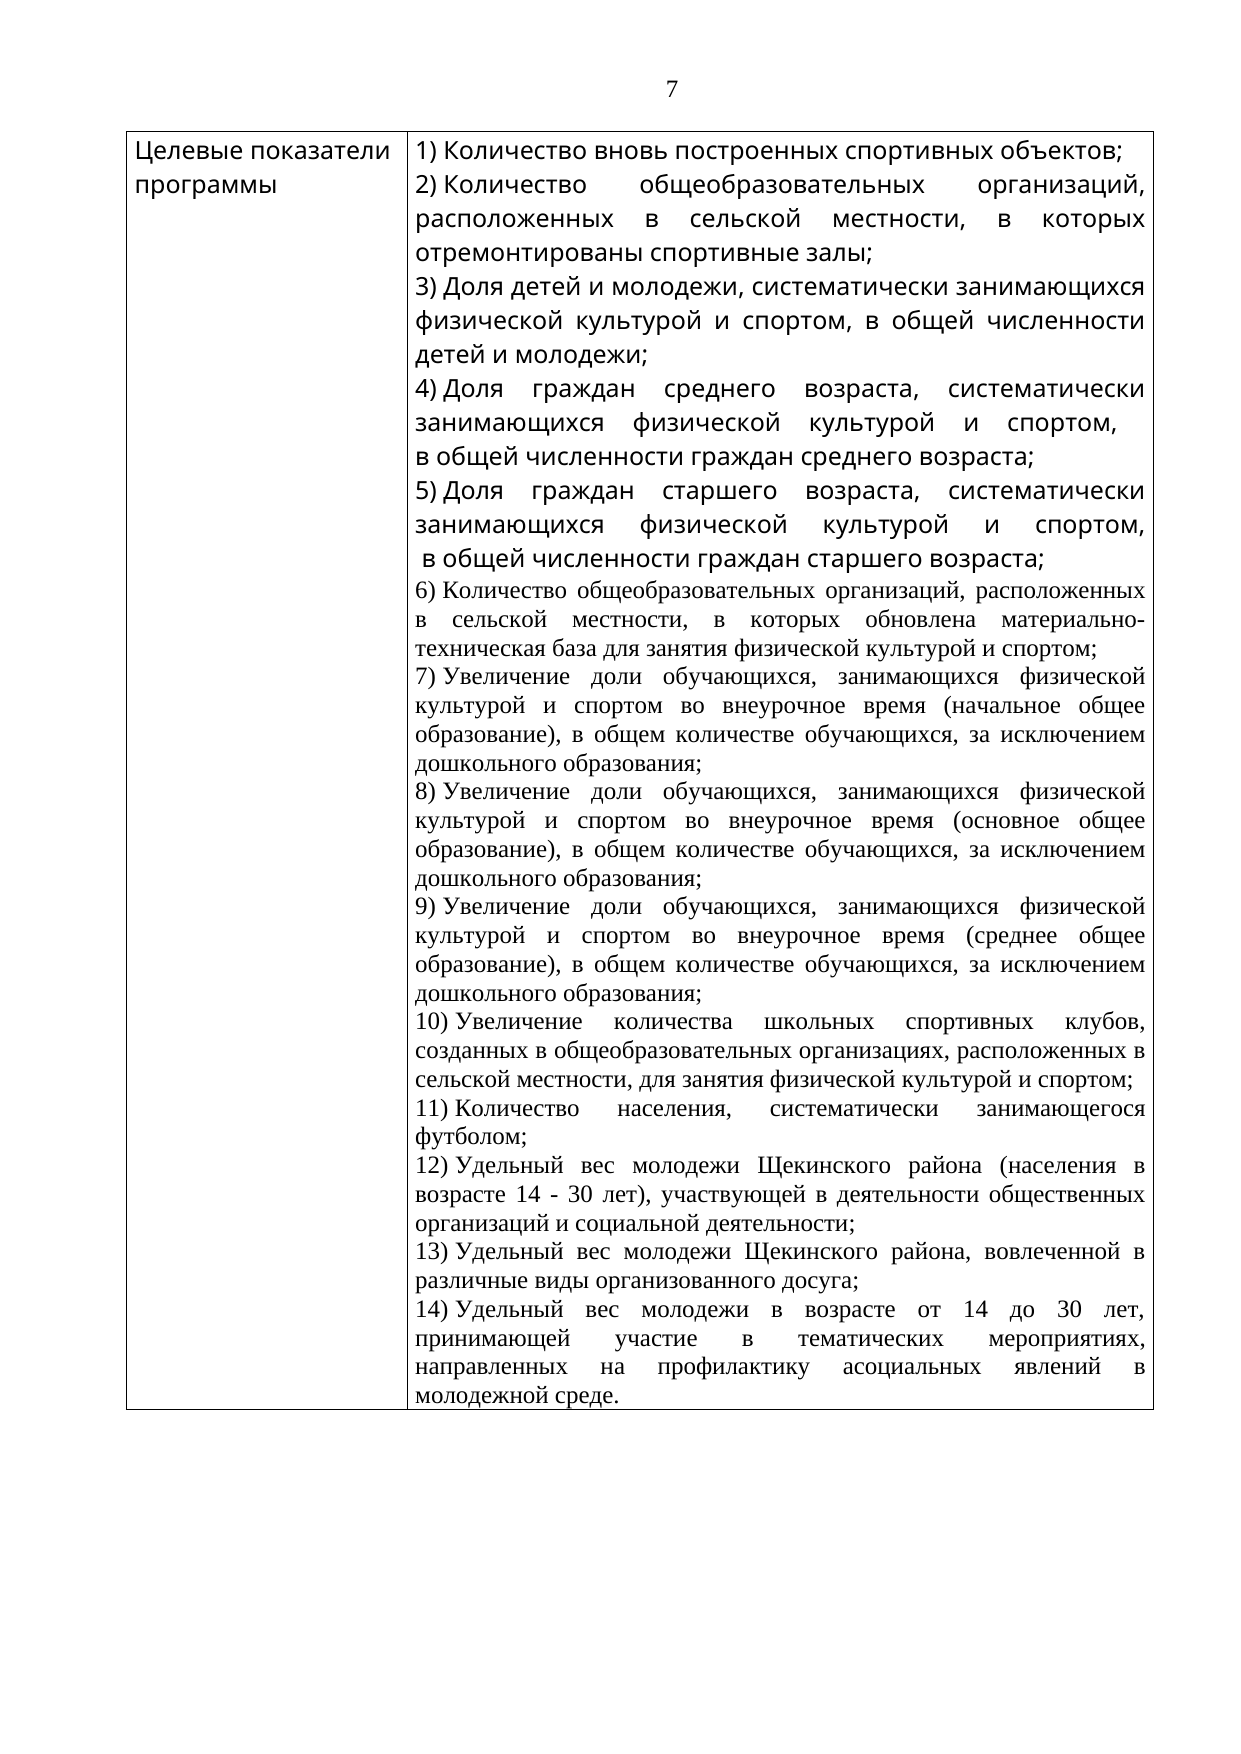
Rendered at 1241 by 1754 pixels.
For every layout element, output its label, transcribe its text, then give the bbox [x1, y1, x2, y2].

table_cell Целевые показатели программы [127, 132, 407, 1409]
table_cell 1) Количество вновь построенных спортивных объектов; 2) Количество общеобразовательных организаций, расположенных в сельской местности, в которых отремонтированы спортивные залы; 3) Доля детей и молодежи, систематически занимающихся физической культурой и спортом, в общей численности детей и молодежи; 4) Доля граждан среднего возраста, систематически занимающихся физической культурой и спортом, в общей численности граждан среднего возраста; 5) Доля граждан старшего возраста, систематически занимающихся физической культурой и спортом, в общей численности граждан старшего возраста; 6) Количество общеобразовательных организаций, расположенных в сельской местности, в которых обновлена материально-техническая база для занятия физической культурой и спортом; 7) Увеличение доли обучающихся, занимающихся физической культурой и спортом во внеурочное время (начальное общее образование), в общем количестве обучающихся, за исключением дошкольного образования; 8) Увеличение доли обучающихся, занимающихся физической культурой и спортом во внеурочное время (основное общее образование), в общем количестве обучающихся, за исключением дошкольного образования; 9) Увеличение доли обучающихся, занимающихся физической культурой и спортом во внеурочное время (среднее общее образование), в общем количестве обучающихся, за исключением дошкольного образования; 10) Увеличение количества школьных спортивных клубов, созданных в общеобразовательных организациях, расположенных в сельской местности, для занятия физической культурой и спортом; 11) Количество населения, систематически занимающегося футболом; 12) Удельный вес молодежи Щекинского района (населения в возрасте 14 - 30 лет), участвующей в деятельности общественных организаций и социальной деятельности; 13) Удельный вес молодежи Щекинского района, вовлеченной в различные виды организованного досуга; 14) Удельный вес молодежи в возрасте от 14 до 30 лет, принимающей участие в тематических мероприятиях, направленных на профилактику асоциальных явлений в молодежной среде. [408, 132, 1153, 1409]
